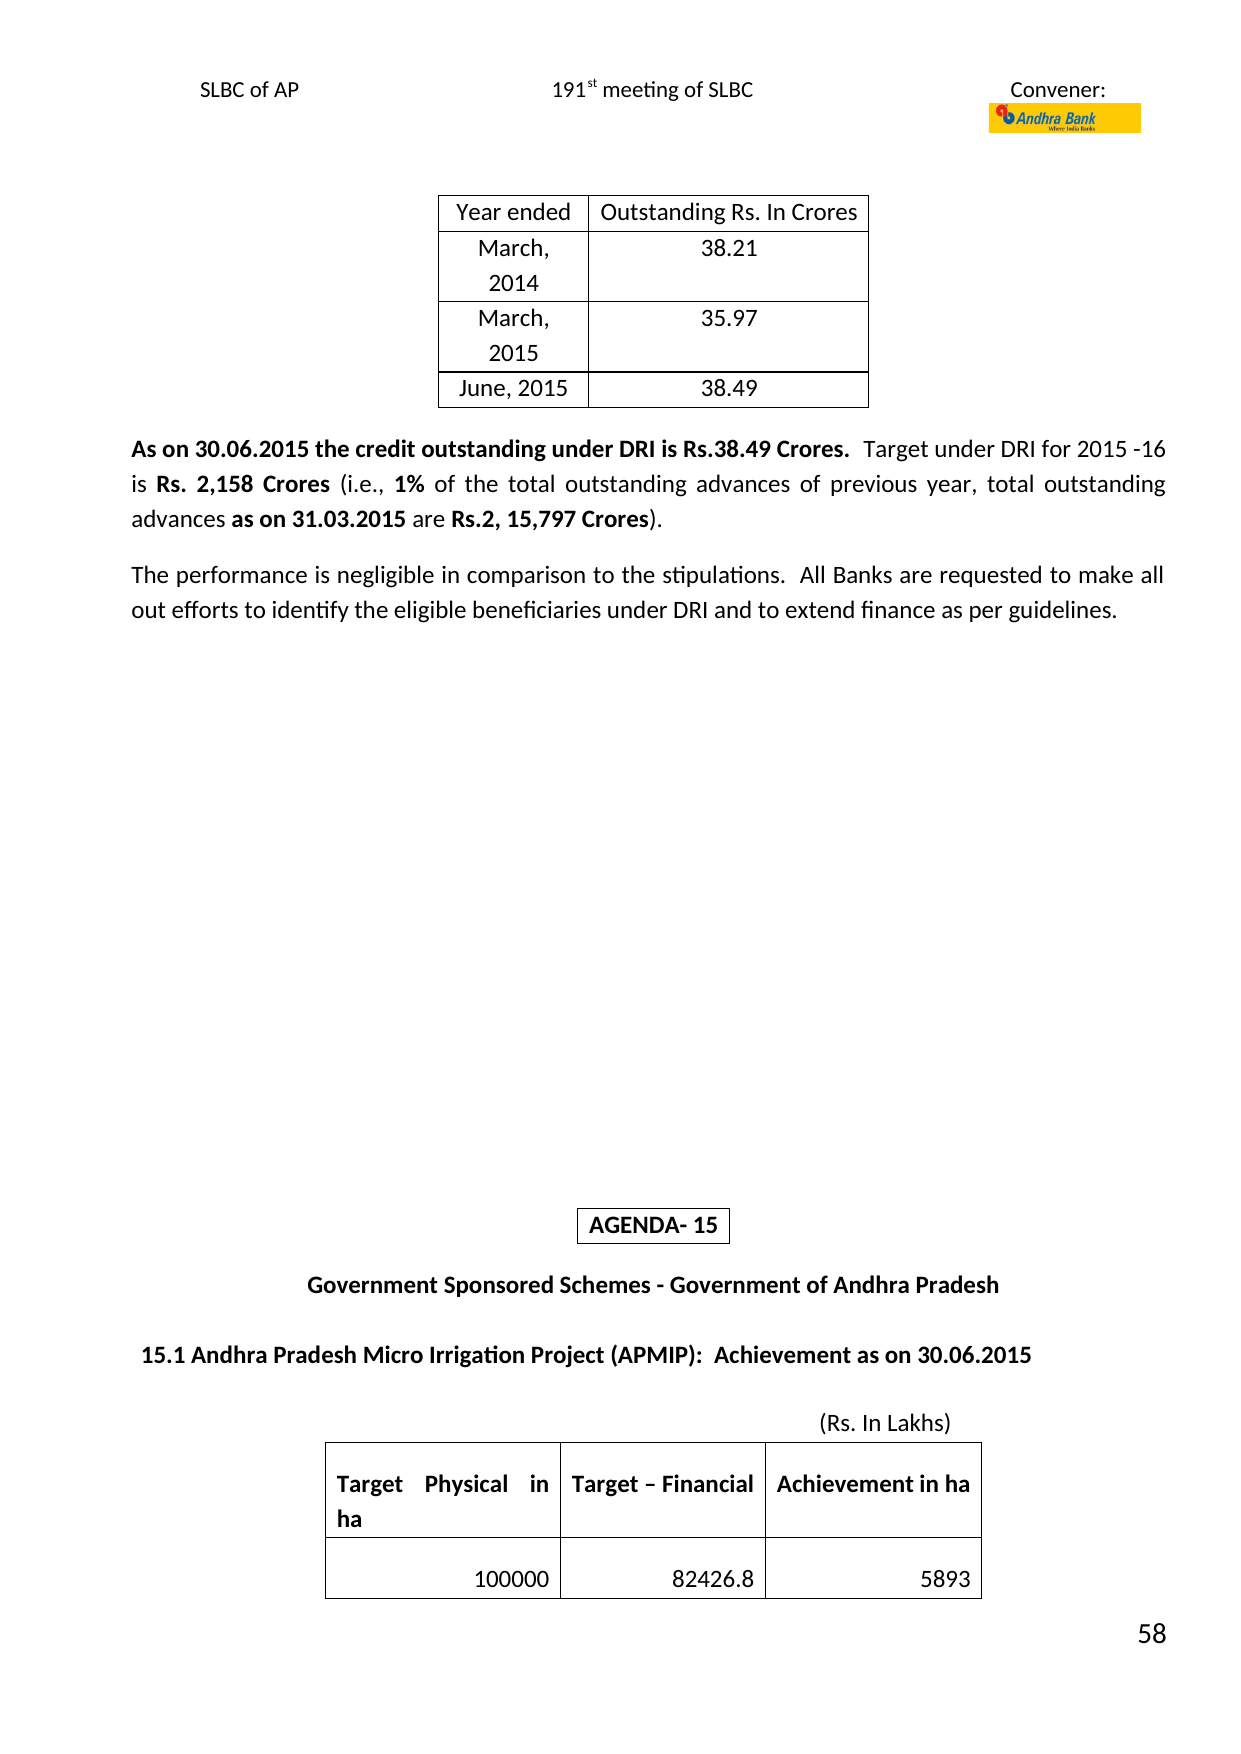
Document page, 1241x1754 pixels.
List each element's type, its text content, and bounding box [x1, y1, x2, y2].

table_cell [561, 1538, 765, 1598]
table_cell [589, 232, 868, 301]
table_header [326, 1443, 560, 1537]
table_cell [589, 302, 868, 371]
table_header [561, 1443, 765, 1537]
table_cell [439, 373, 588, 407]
text Government Sponsored Schemes - Government of Andhra Pradesh [141, 1269, 1166, 1300]
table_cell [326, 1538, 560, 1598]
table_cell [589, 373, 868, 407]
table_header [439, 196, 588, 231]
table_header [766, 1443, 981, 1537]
text As on 30.06.2015 the credit outstanding under DRI is Rs.38.49 Crores. Target under DRI for 2015 -16 is Rs. 2,158 Crores (i.e., 1% of the total outstanding advances of previous year, total outstanding advances as on 31.03.2015 are Rs.2, 15,797 Crores). [131, 433, 1166, 533]
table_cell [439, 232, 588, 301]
picture [988, 103, 1142, 133]
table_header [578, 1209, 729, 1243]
text The performance is negligible in comparison to the stipulations. All Banks are requested to make all out efforts to identify the eligible beneficiaries under DRI and to extend finance as per guidelines. [131, 559, 1166, 624]
text 15.1 Andhra Pradesh Micro Irrigation Project (APMIP): Achievement as on 30.06.2015 [141, 1339, 1166, 1370]
text (Rs. In Lakhs) [141, 1407, 1166, 1437]
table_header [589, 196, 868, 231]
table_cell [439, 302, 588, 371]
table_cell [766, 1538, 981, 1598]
